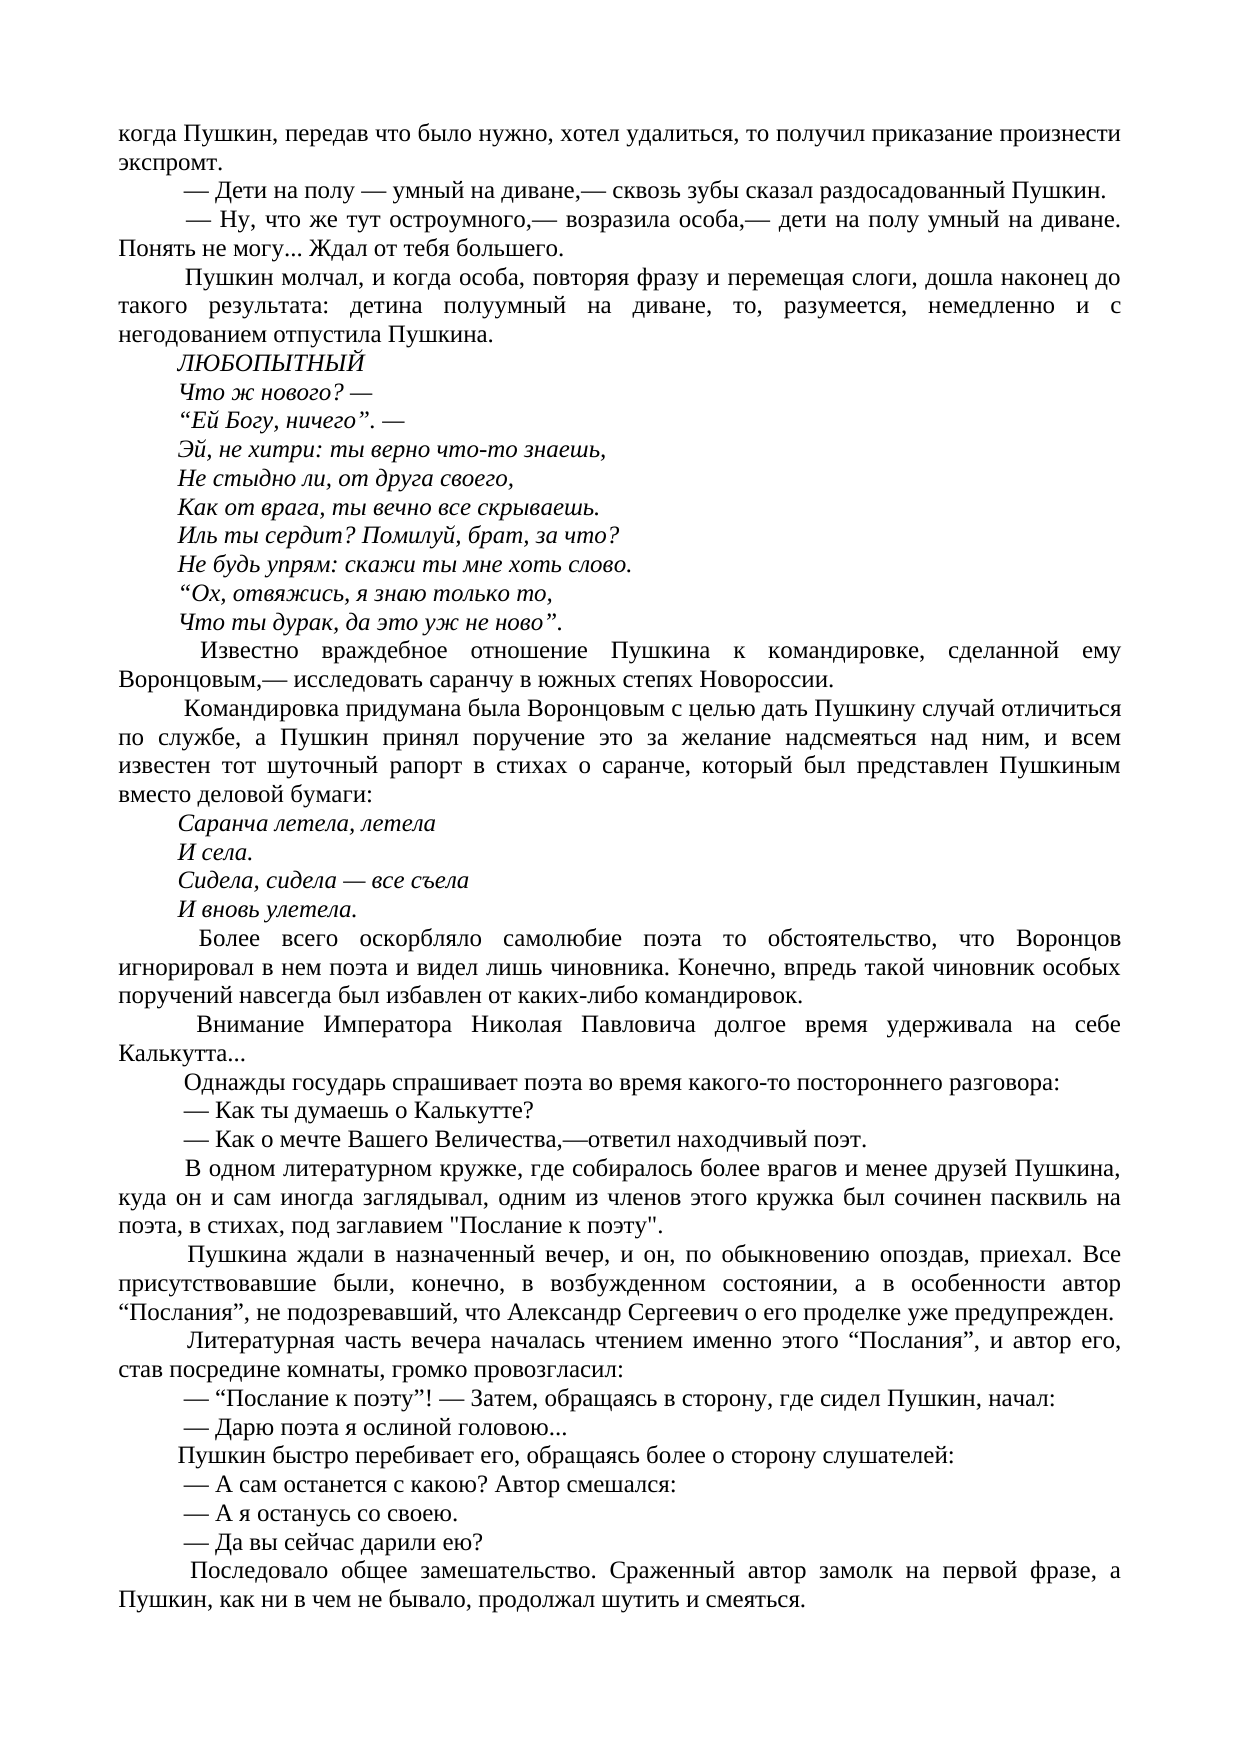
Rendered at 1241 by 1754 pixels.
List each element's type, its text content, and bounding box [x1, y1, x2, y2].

text Иль ты сердит? Помилуй, брат, за что? [118, 521, 1122, 549]
text — А я останусь со своею. [118, 1498, 1122, 1527]
text ЛЮБОПЫТНЫЙ [118, 348, 1122, 377]
text — Дарю поэта я ослиной головою... [118, 1412, 1122, 1441]
text И вновь улетела. [118, 894, 1122, 923]
text Внимание Императора Николая Павловича долгое время удерживала на себе Калькутта... [118, 1009, 1122, 1067]
text — Ну, что же тут остроумного,— возразила особа,— дети на полу умный на диване. Понять не могу... Ждал от тебя большего. [118, 204, 1122, 262]
text Пушкин быстро перебивает его, обращаясь более о сторону слушателей: [118, 1441, 1122, 1469]
text — Да вы сейчас дарили ею? [118, 1527, 1122, 1556]
text В одном литературном кружке, где собиралось более врагов и менее друзей Пушкина, куда он и сам иногда заглядывал, одним из членов этого кружка был сочинен пасквиль на поэта, в стихах, под заглавием "Послание к поэту". [118, 1153, 1122, 1239]
text Последовало общее замешательство. Сраженный автор замолк на первой фразе, а Пушкин, как ни в чем не бывало, продолжал шутить и смеяться. [118, 1556, 1122, 1613]
text Пушкина ждали в назначенный вечер, и он, по обыкновению опоздав, приехал. Все присутствовавшие были, конечно, в возбужденном состоянии, а в особенности автор “Послания”, не подозревавший, что Александр Сергеевич о его проделке уже предупрежден. [118, 1239, 1122, 1326]
text Сидела, сидела — все съела [118, 866, 1122, 894]
text Командировка придумана была Воронцовым с целью дать Пушкину случай отличиться по службе, а Пушкин принял поручение это за желание надсмеяться над ним, и всем известен тот шуточный рапорт в стихах о саранче, который был представлен Пушкиным вместо деловой бумаги: [118, 693, 1122, 808]
text — Как о мечте Вашего Величества,—ответил находчивый поэт. [118, 1124, 1122, 1153]
text “Ох, отвяжись, я знаю только то, [118, 578, 1122, 607]
text — “Послание к поэту”! — Затем, обращаясь в сторону, где сидел Пушкин, начал: [118, 1383, 1122, 1412]
text Что ты дурак, да это уж не ново”. [118, 607, 1122, 636]
text Более всего оскорбляло самолюбие поэта то обстоятельство, что Воронцов игнорировал в нем поэта и видел лишь чиновника. Конечно, впредь такой чиновник особых поручений навсегда был избавлен от каких-либо командировок. [118, 923, 1122, 1009]
text “Ей Богу, ничего”. — [118, 406, 1122, 434]
text Однажды государь спрашивает поэта во время какого-то постороннего разговора: [118, 1067, 1122, 1096]
text Литературная часть вечера началась чтением именно этого “Послания”, и автор его, став посредине комнаты, громко провозгласил: [118, 1326, 1122, 1383]
text Эй, не хитри: ты верно что-то знаешь, [118, 434, 1122, 463]
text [118, 118, 1122, 176]
text Как от врага, ты вечно все скрываешь. [118, 492, 1122, 521]
text Не будь упрям: скажи ты мне хоть слово. [118, 549, 1122, 578]
text — Дети на полу — умный на диване,— сквозь зубы сказал раздосадованный Пушкин. [118, 176, 1122, 204]
text И села. [118, 837, 1122, 866]
text — Как ты думаешь о Калькутте? [118, 1096, 1122, 1124]
text Не стыдно ли, от друга своего, [118, 463, 1122, 492]
text Что ж нового? — [118, 377, 1122, 406]
text Пушкин молчал, и когда особа, повторяя фразу и перемещая слоги, дошла наконец до такого результата: детина полуумный на диване, то, разумеется, немедленно и с негодованием отпустила Пушкина. [118, 262, 1122, 348]
text — А сам останется с какою? Автор смешался: [118, 1469, 1122, 1498]
text Саранча летела, летела [118, 808, 1122, 837]
text Известно враждебное отношение Пушкина к командировке, сделанной ему Воронцовым,— исследовать саранчу в южных степях Новороссии. [118, 636, 1122, 693]
